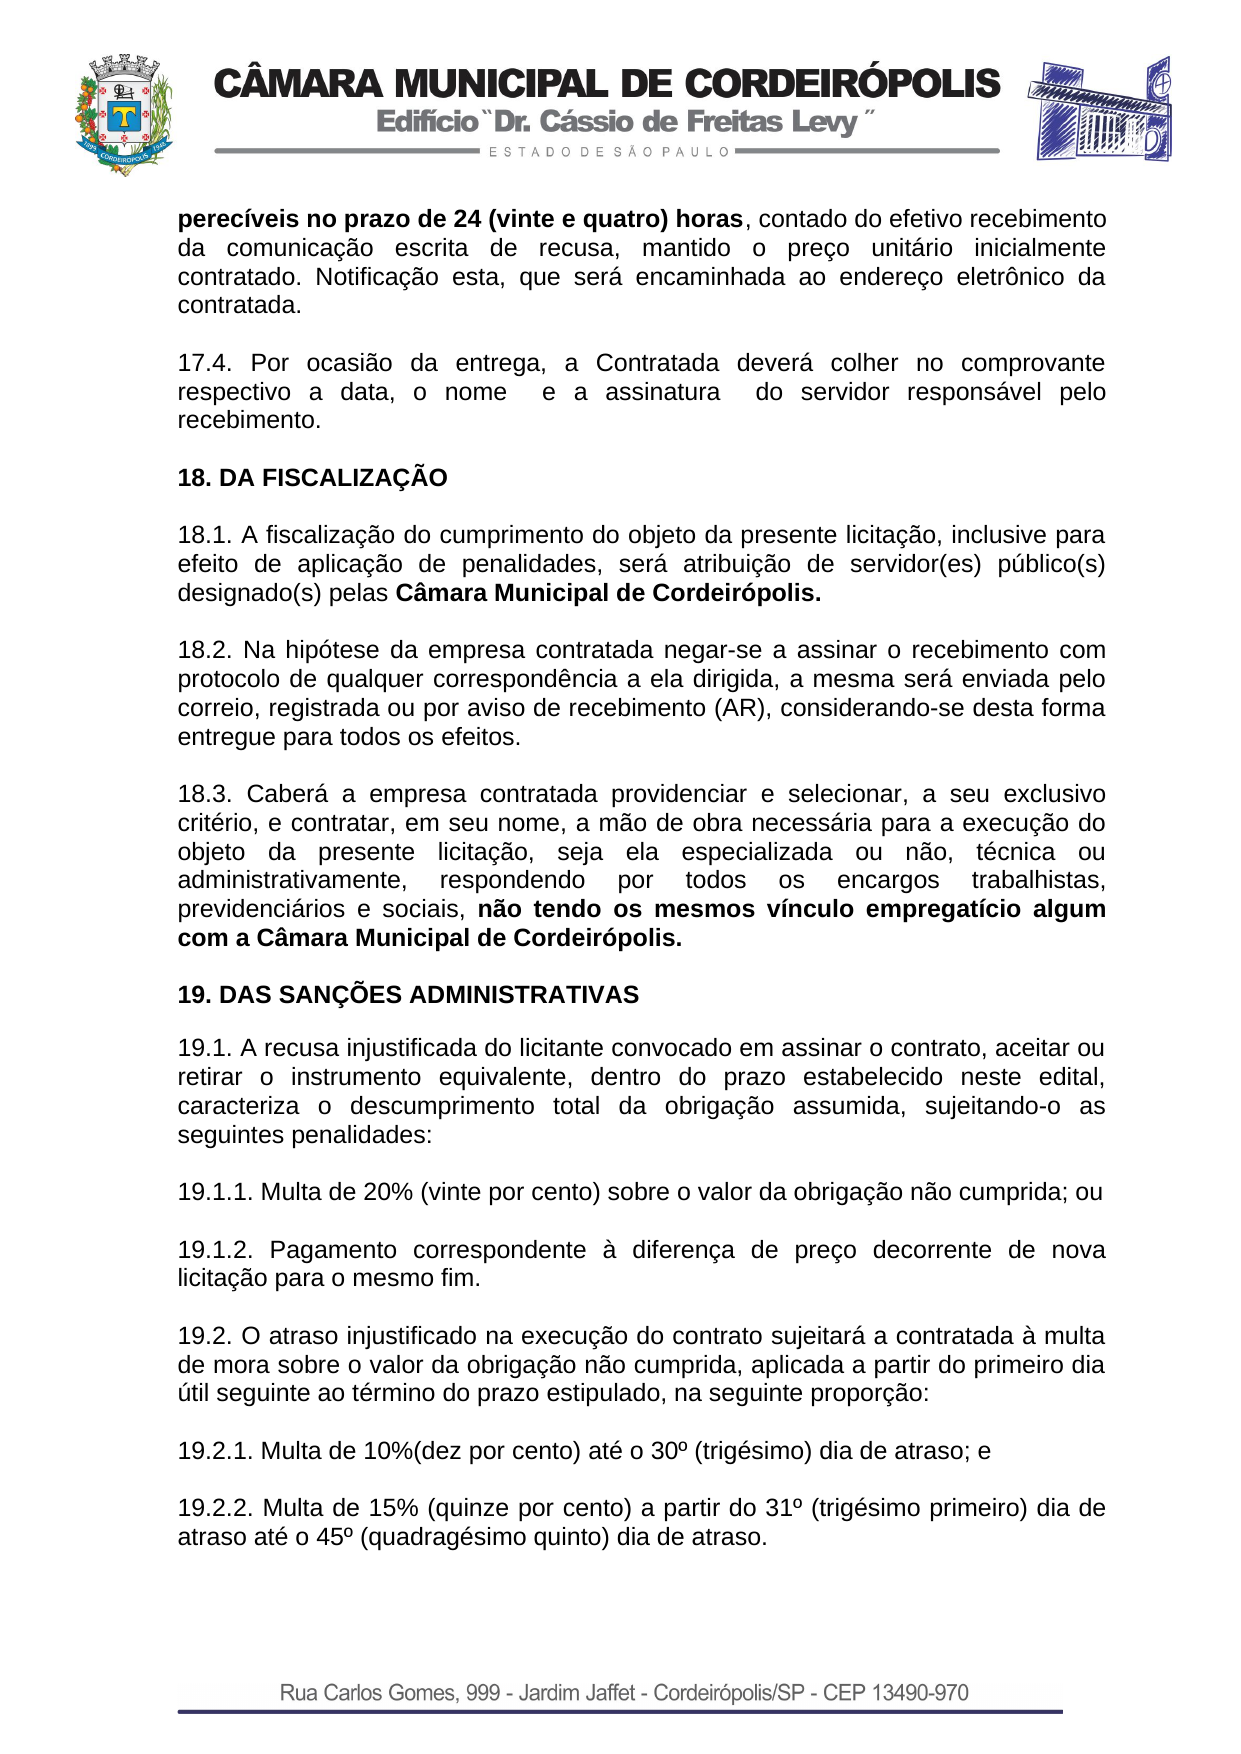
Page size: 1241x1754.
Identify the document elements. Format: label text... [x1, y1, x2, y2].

picture [75, 54, 1172, 177]
text 18.2. Na hipótese da empresa contratada negar-se a assinar o recebimento com protocolo de qualquer correspondência a ela dirigida, a mesma será enviada pelo correio, registrada ou por aviso de recebimento (AR), considerando-se desta forma entregue para todos os efeitos. [177, 636, 1107, 751]
text 18.1. A fiscalização do cumprimento do objeto da presente licitação, inclusive para efeito de aplicação de penalidades, será atribuição de servidor(es) público(s) designado(s) pelas Câmara Municipal de Cordeirópolis. [177, 521, 1107, 607]
text 19.2. O atraso injustificado na execução do contrato sujeitará a contratada à multa de mora sobre o valor da obrigação não cumprida, aplicada a partir do primeiro dia útil seguinte ao término do prazo estipulado, na seguinte proporção: [177, 1321, 1107, 1407]
text 19. DAS SANÇÕES ADMINISTRATIVAS [177, 981, 1107, 1009]
text 19.2.2. Multa de 15% (quinze por cento) a partir do 31º (trigésimo primeiro) dia de atraso até o 45º (quadragésimo quinto) dia de atraso. [177, 1493, 1107, 1551]
text 19.1. A recusa injustificada do licitante convocado em assinar o contrato, aceitar ou retirar o instrumento equivalente, dentro do prazo estabelecido neste edital, caracteriza o descumprimento total da obrigação assumida, sujeitando-o as seguintes penalidades: [177, 1033, 1107, 1148]
text 18.3. Caberá a empresa contratada providenciar e selecionar, a seu exclusivo critério, e contratar, em seu nome, a mão de obra necessária para a execução do objeto da presente licitação, seja ela especializada ou não, técnica ou administrativamente, respondendo por todos os encargos trabalhistas, previdenciários e sociais, não tendo os mesmos vínculo empregatício algum com a Câmara Municipal de Cordeirópolis. [177, 779, 1107, 952]
text 19.2.1. Multa de 10%(dez por cento) até o 30º (trigésimo) dia de atraso; e [177, 1436, 1107, 1464]
text 18. DA FISCALIZAÇÃO [177, 463, 1107, 492]
picture [177, 1683, 1063, 1714]
text 17.4. Por ocasião da entrega, a Contratada deverá colher no comprovante respectivo a data, o nome e a assinatura do servidor responsável pelo recebimento. [177, 348, 1107, 434]
text 19.1.1. Multa de 20% (vinte por cento) sobre o valor da obrigação não cumprida; ou [177, 1177, 1107, 1206]
text 19.1.2. Pagamento correspondente à diferença de preço decorrente de nova licitação para o mesmo fim. [177, 1234, 1107, 1292]
